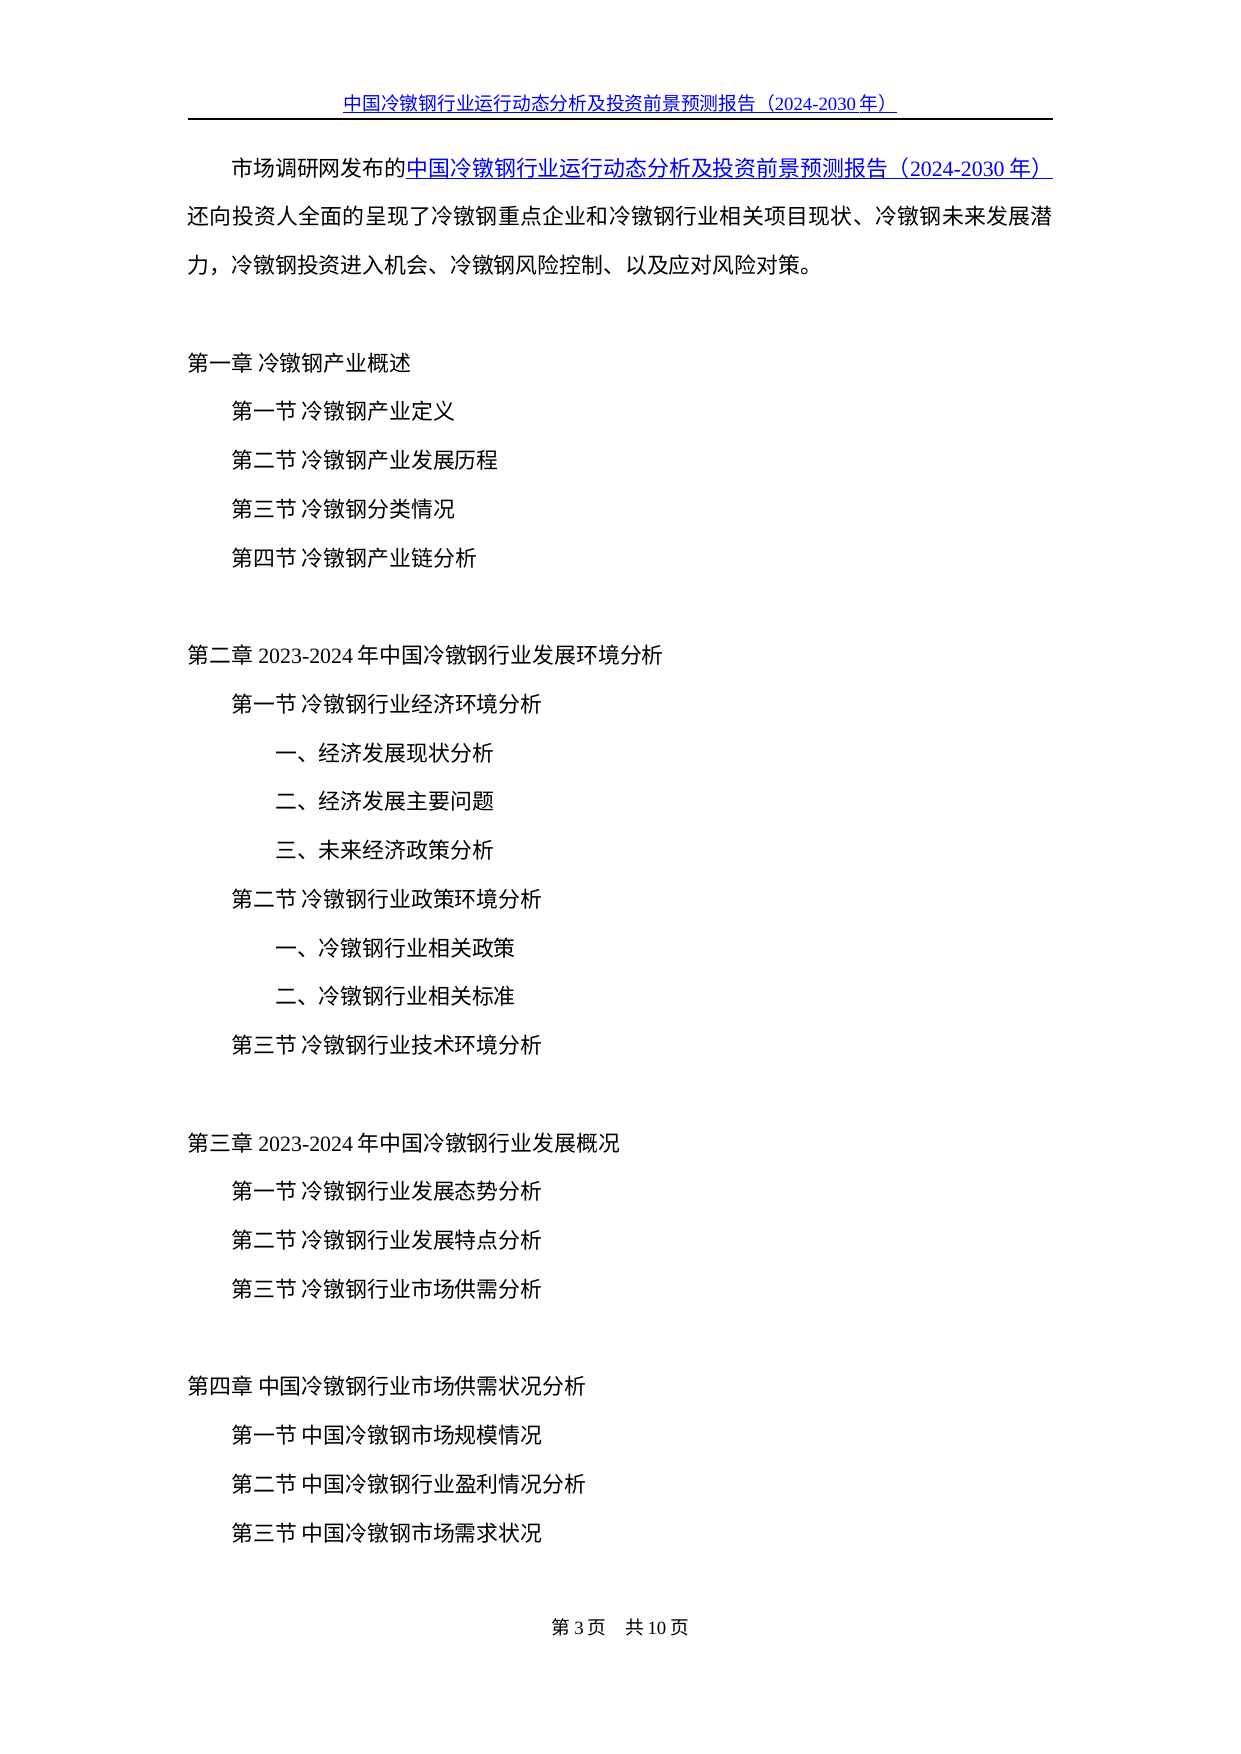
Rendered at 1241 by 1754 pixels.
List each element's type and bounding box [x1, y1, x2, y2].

text [187, 150, 1053, 1548]
